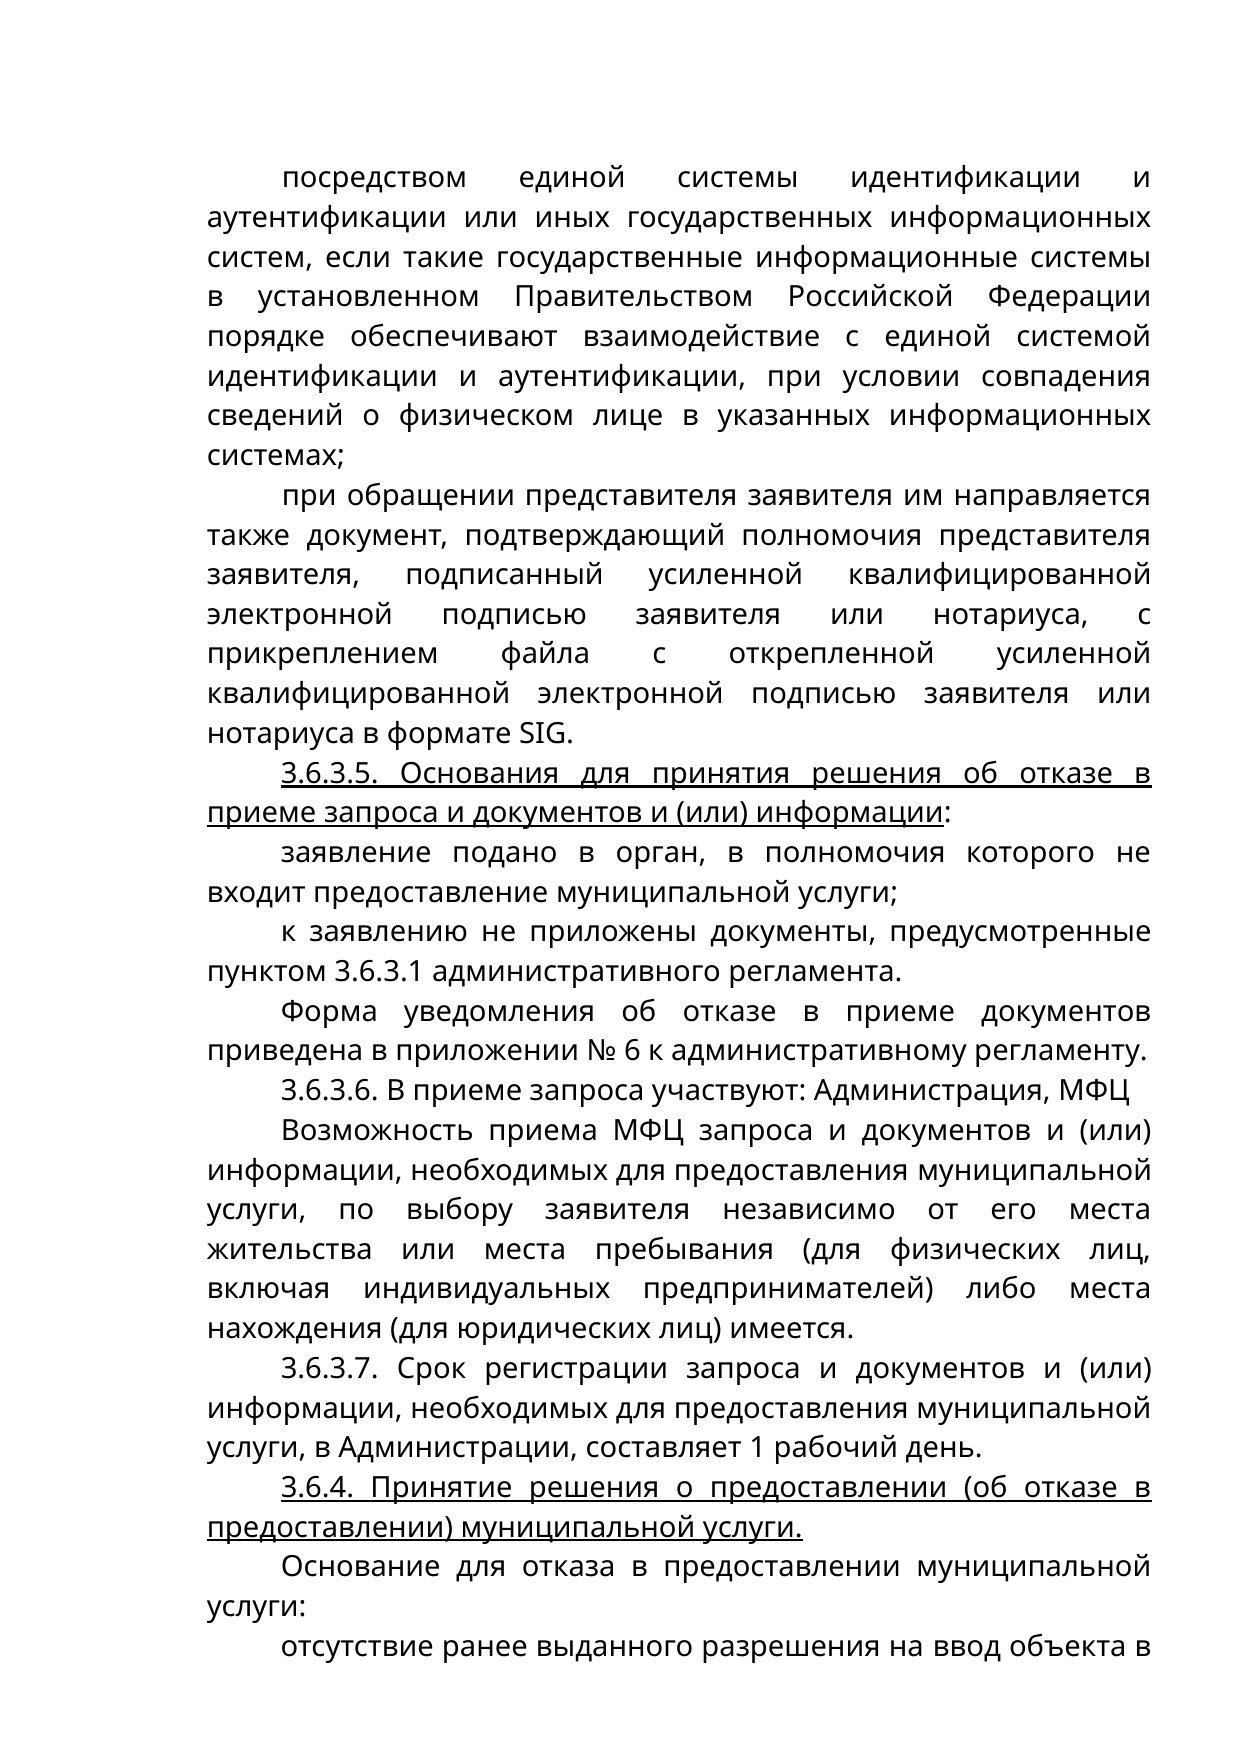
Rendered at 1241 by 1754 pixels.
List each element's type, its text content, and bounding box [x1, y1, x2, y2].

text 3.6.4. Принятие решения о предоставлении (об отказе в предоставлении) муниципальной услуги. [207, 1466, 1152, 1546]
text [207, 1625, 1152, 1665]
text Форма уведомления об отказе в приеме документов приведена в приложении № 6 к административному регламенту. [207, 990, 1152, 1069]
text к заявлению не приложены документы, предусмотренные пунктом 3.6.3.1 административного регламента. [207, 911, 1152, 990]
text заявление подано в орган, в полномочия которого не входит предоставление муниципальной услуги; [207, 831, 1152, 911]
text 3.6.3.7. Срок регистрации запроса и документов и (или) информации, необходимых для предоставления муниципальной услуги, в Администрации, составляет 1 рабочий день. [207, 1347, 1152, 1466]
text 3.6.3.5. Основания для принятия решения об отказе в приеме запроса и документов и (или) информации: [207, 752, 1152, 831]
text посредством единой системы идентификации и аутентификации или иных государственных информационных систем, если такие государственные информационные системы в установленном Правительством Российской Федерации порядке обеспечивают взаимодействие с единой системой идентификации и аутентификации, при условии совпадения сведений о физическом лице в указанных информационных системах; [207, 157, 1152, 474]
text при обращении представителя заявителя им направляется также документ, подтверждающий полномочия представителя заявителя, подписанный усиленной квалифицированной электронной подписью заявителя или нотариуса, с прикреплением файла с открепленной усиленной квалифицированной электронной подписью заявителя или нотариуса в формате SIG. [207, 474, 1152, 752]
text Возможность приема МФЦ запроса и документов и (или) информации, необходимых для предоставления муниципальной услуги, по выбору заявителя независимо от его места жительства или места пребывания (для физических лиц, включая индивидуальных предпринимателей) либо места нахождения (для юридических лиц) имеется. [207, 1109, 1152, 1347]
text 3.6.3.6. В приеме запроса участвуют: Администрация, МФЦ [207, 1069, 1152, 1109]
text Основание для отказа в предоставлении муниципальной услуги: [207, 1546, 1152, 1625]
